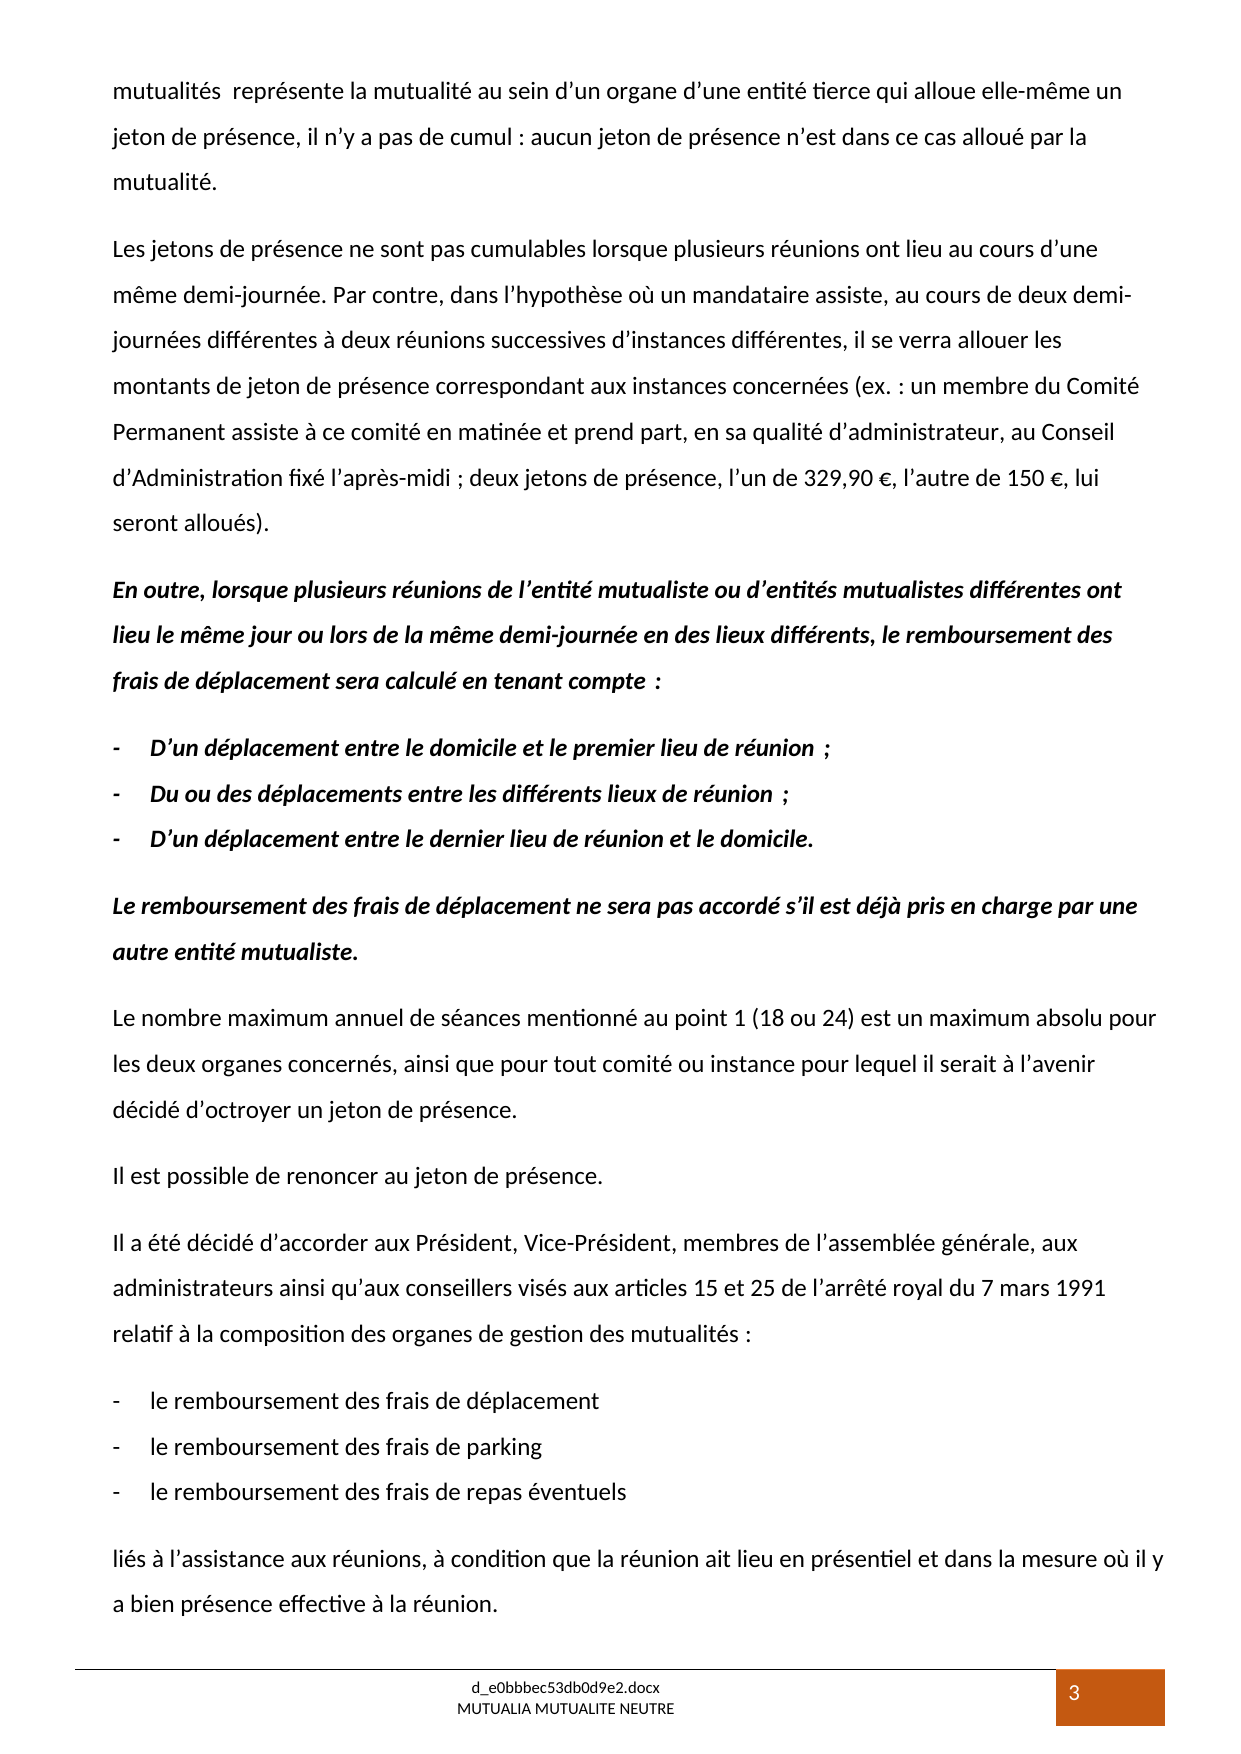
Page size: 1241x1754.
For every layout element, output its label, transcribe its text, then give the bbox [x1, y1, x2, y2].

list le remboursement des frais de parking [112, 1431, 1165, 1461]
list Du ou des déplacements entre les différents lieux de réunion ; [112, 778, 1165, 808]
text En outre, lorsque plusieurs réunions de l’entité mutualiste ou d’entités mutualistes différentes ont lieu le même jour ou lors de la même demi-journée en des lieux différents, le remboursement des frais de déplacement sera calculé en tenant compte : [112, 574, 1165, 696]
list le remboursement des frais de repas éventuels [112, 1476, 1165, 1507]
list D’un déplacement entre le dernier lieu de réunion et le domicile. [112, 823, 1165, 854]
text Il a été décidé d’accorder aux Président, Vice-Président, membres de l’assemblée générale, aux administrateurs ainsi qu’aux conseillers visés aux articles 15 et 25 de l’arrêté royal du 7 mars 1991 relatif à la composition des organes de gestion des mutualités : [112, 1227, 1165, 1349]
text liés à l’assistance aux réunions, à condition que la réunion ait lieu en présentiel et dans la mesure où il y a bien présence effective à la réunion. [112, 1543, 1165, 1619]
list le remboursement des frais de déplacement [112, 1385, 1165, 1415]
list D’un déplacement entre le domicile et le premier lieu de réunion ; [112, 732, 1165, 762]
text Les jetons de présence ne sont pas cumulables lorsque plusieurs réunions ont lieu au cours d’une même demi-journée. Par contre, dans l’hypothèse où un mandataire assiste, au cours de deux demi-journées différentes à deux réunions successives d’instances différentes, il se verra allouer les montants de jeton de présence correspondant aux instances concernées (ex. : un membre du Comité Permanent assiste à ce comité en matinée et prend part, en sa qualité d’administrateur, au Conseil d’Administration fixé l’après-midi ; deux jetons de présence, l’un de 329,90 €, l’autre de 150 €, lui seront alloués). [112, 233, 1165, 538]
text Il est possible de renoncer au jeton de présence. [112, 1160, 1165, 1191]
text Le remboursement des frais de déplacement ne sera pas accordé s’il est déjà pris en charge par une autre entité mutualiste. [112, 890, 1165, 966]
text Le nombre maximum annuel de séances mentionné au point 1 (18 ou 24) est un maximum absolu pour les deux organes concernés, ainsi que pour tout comité ou instance pour lequel il serait à l’avenir décidé d’octroyer un jeton de présence. [112, 1002, 1165, 1124]
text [112, 75, 1165, 197]
